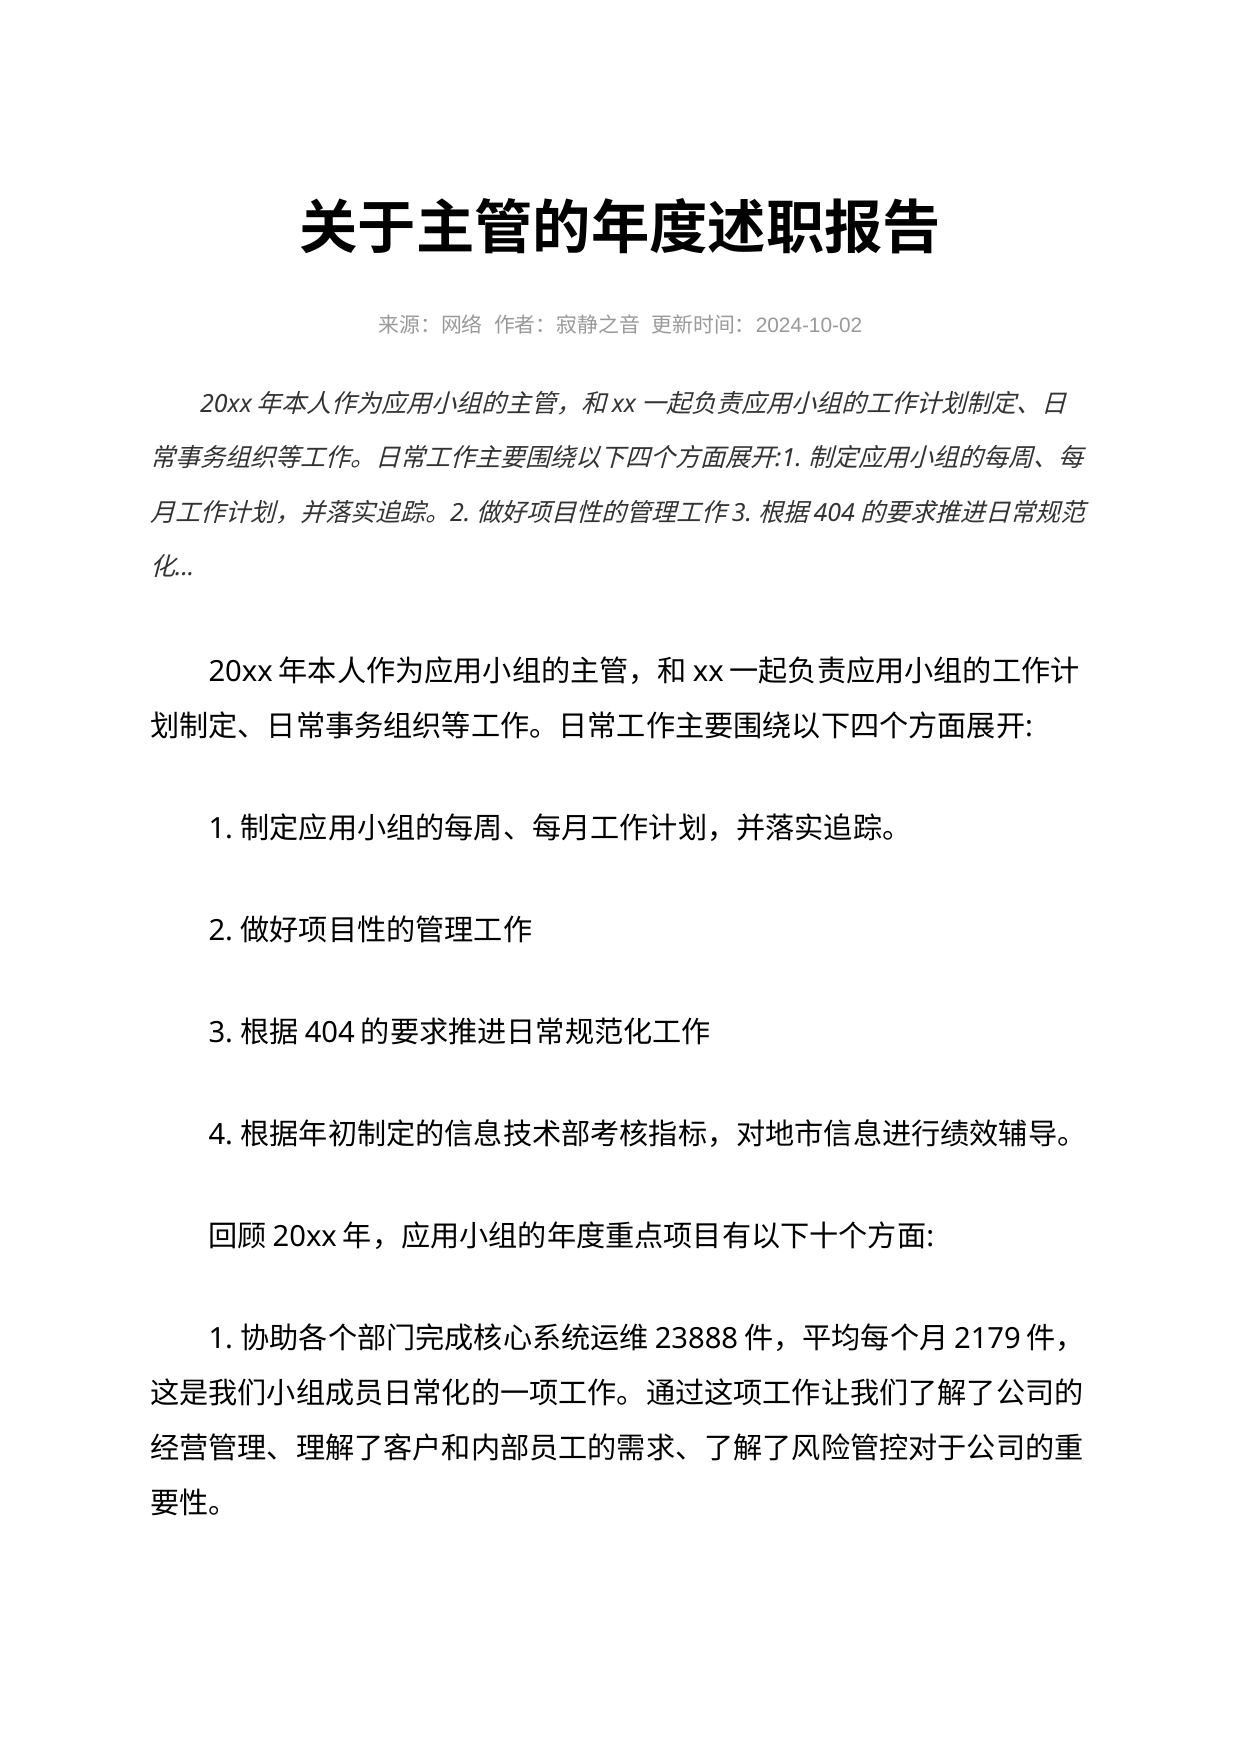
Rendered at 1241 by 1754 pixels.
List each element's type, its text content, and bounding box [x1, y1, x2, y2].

text 1. 制定应用小组的每周、每月工作计划，并落实追踪。 [150, 805, 1090, 847]
text 来源：网络 作者：寂静之音 更新时间：2024-10-02 [150, 313, 1090, 337]
text 4. 根据年初制定的信息技术部考核指标，对地市信息进行绩效辅导。 [150, 1111, 1090, 1153]
text 3. 根据404的要求推进日常规范化工作 [150, 1009, 1090, 1051]
text 2. 做好项目性的管理工作 [150, 907, 1090, 949]
text 回顾20xx年，应用小组的年度重点项目有以下十个方面: [150, 1213, 1090, 1255]
text 20xx年本人作为应用小组的主管，和xx一起负责应用小组的工作计划制定、日常事务组织等工作。日常工作主要围绕以下四个方面展开:1. 制定应用小组的每周、每月工作计划，并落实追踪。2. 做好项目性的管理工作3. 根据404的要求推进日常规范化... [150, 383, 1090, 583]
text 20xx年本人作为应用小组的主管，和xx一起负责应用小组的工作计划制定、日常事务组织等工作。日常工作主要围绕以下四个方面展开: [150, 648, 1090, 745]
subtitle 关于主管的年度述职报告 [150, 181, 1090, 266]
text 1. 协助各个部门完成核心系统运维23888件，平均每个月2179件，这是我们小组成员日常化的一项工作。通过这项工作让我们了解了公司的经营管理、理解了客户和内部员工的需求、了解了风险管控对于公司的重要性。 [150, 1315, 1090, 1522]
